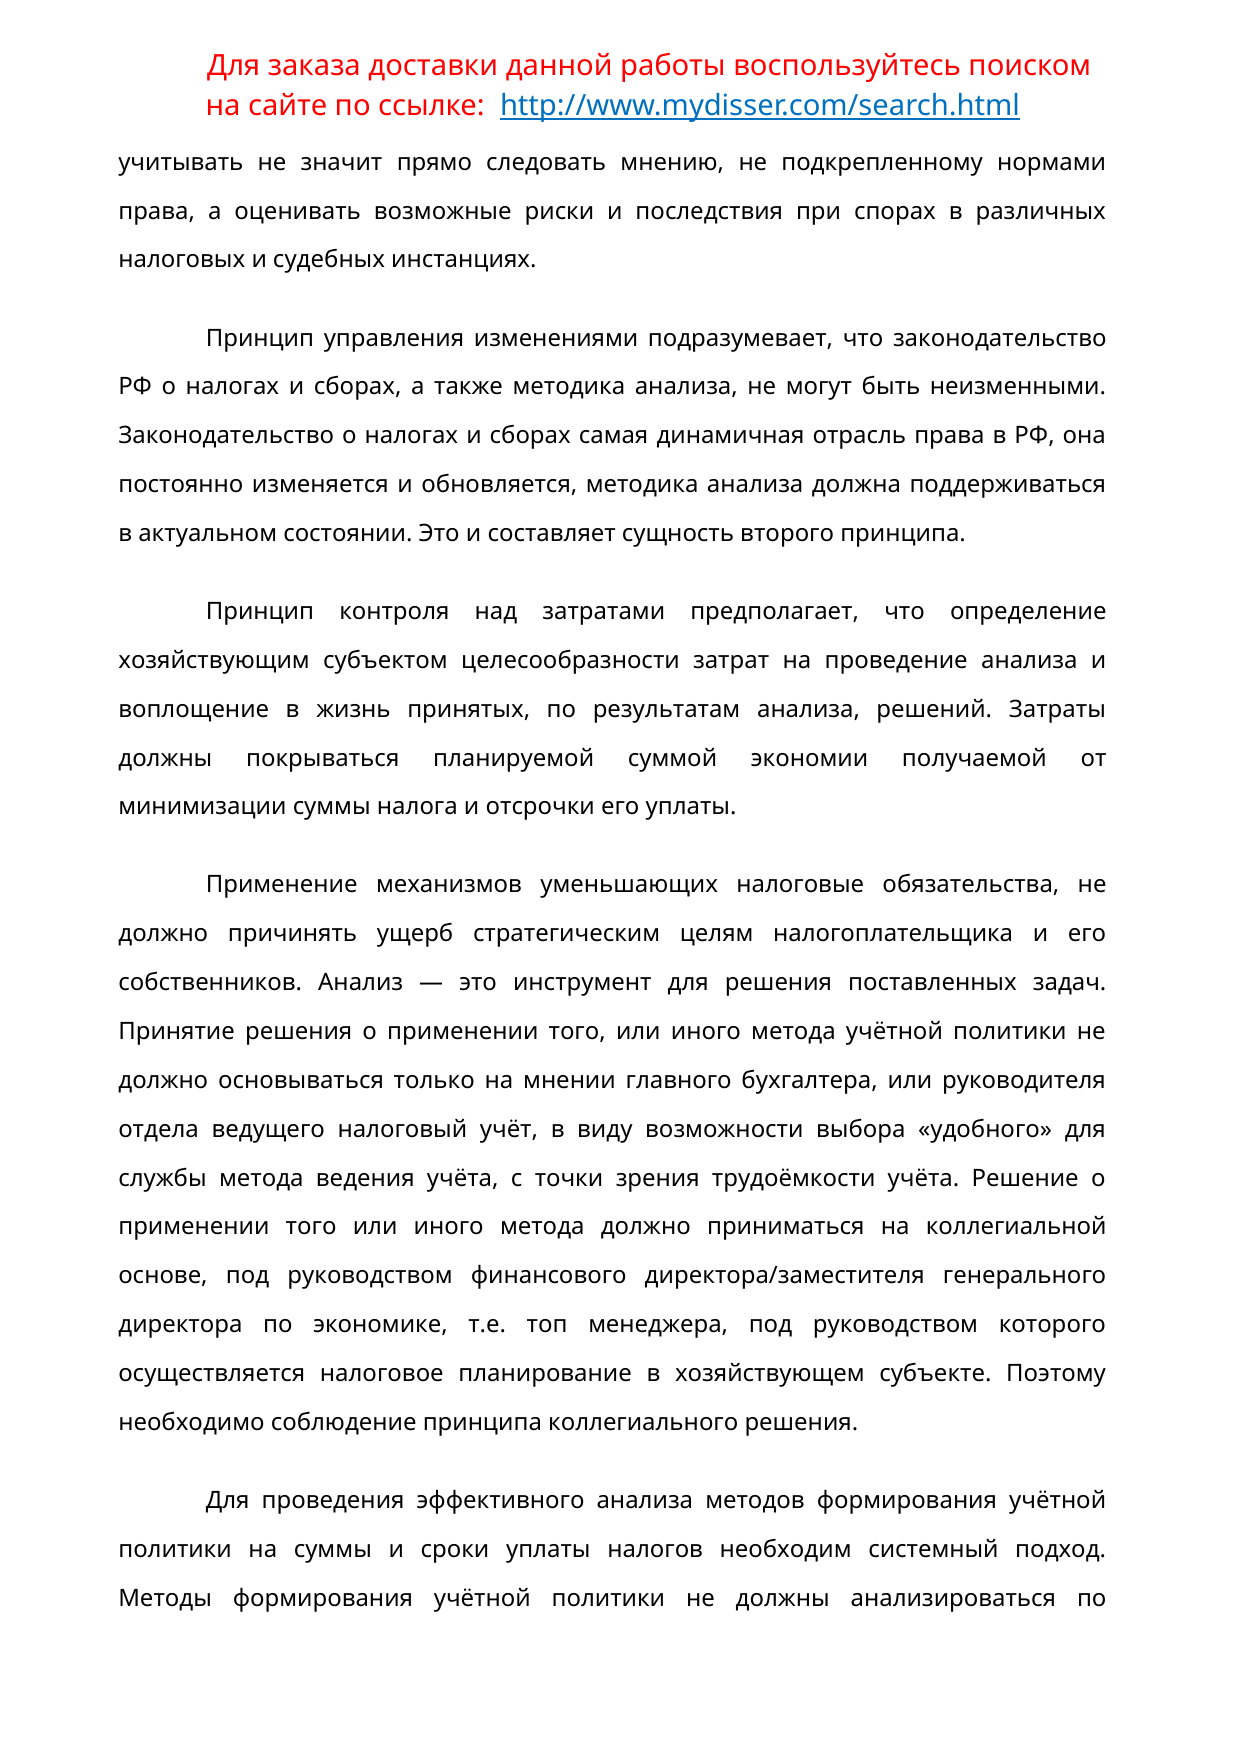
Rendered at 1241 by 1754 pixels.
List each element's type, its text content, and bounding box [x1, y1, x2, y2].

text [118, 1483, 1107, 1613]
text Принцип управления изменениями подразумевает, что законодательство РФ о налогах и сборах, а также методика анализа, не могут быть неизменными. Законодательство о налогах и сборах самая динамичная отрасль права в РФ, она постоянно изменяется и обновляется, методика анализа должна поддерживаться в актуальном состоянии. Это и составляет сущность второго принципа. [118, 320, 1107, 548]
text Применение механизмов уменьшающих налоговые обязательства, не должно причинять ущерб стратегическим целям налогоплательщика и его собственников. Анализ — это инструмент для решения поставленных задач. Принятие решения о применении того, или иного метода учётной политики не должно основываться только на мнении главного бухгалтера, или руководителя отдела ведущего налоговый учёт, в виду возможности выбора «удобного» для службы метода ведения учёта, с точки зрения трудоёмкости учёта. Решение о применении того или иного метода должно приниматься на коллегиальной основе, под руководством финансового директора/заместителя генерального директора по экономике, т.е. топ менеджера, под руководством которого осуществляется налоговое планирование в хозяйствующем субъекте. Поэтому необходимо соблюдение принципа коллегиального решения. [118, 867, 1107, 1437]
text Принцип контроля над затратами предполагает, что определение хозяйствующим субъектом целесообразности затрат на проведение анализа и воплощение в жизнь принятых, по результатам анализа, решений. Затраты должны покрываться планируемой суммой экономии получаемой от минимизации суммы налога и отсрочки его уплаты. [118, 594, 1107, 822]
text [118, 144, 1107, 275]
